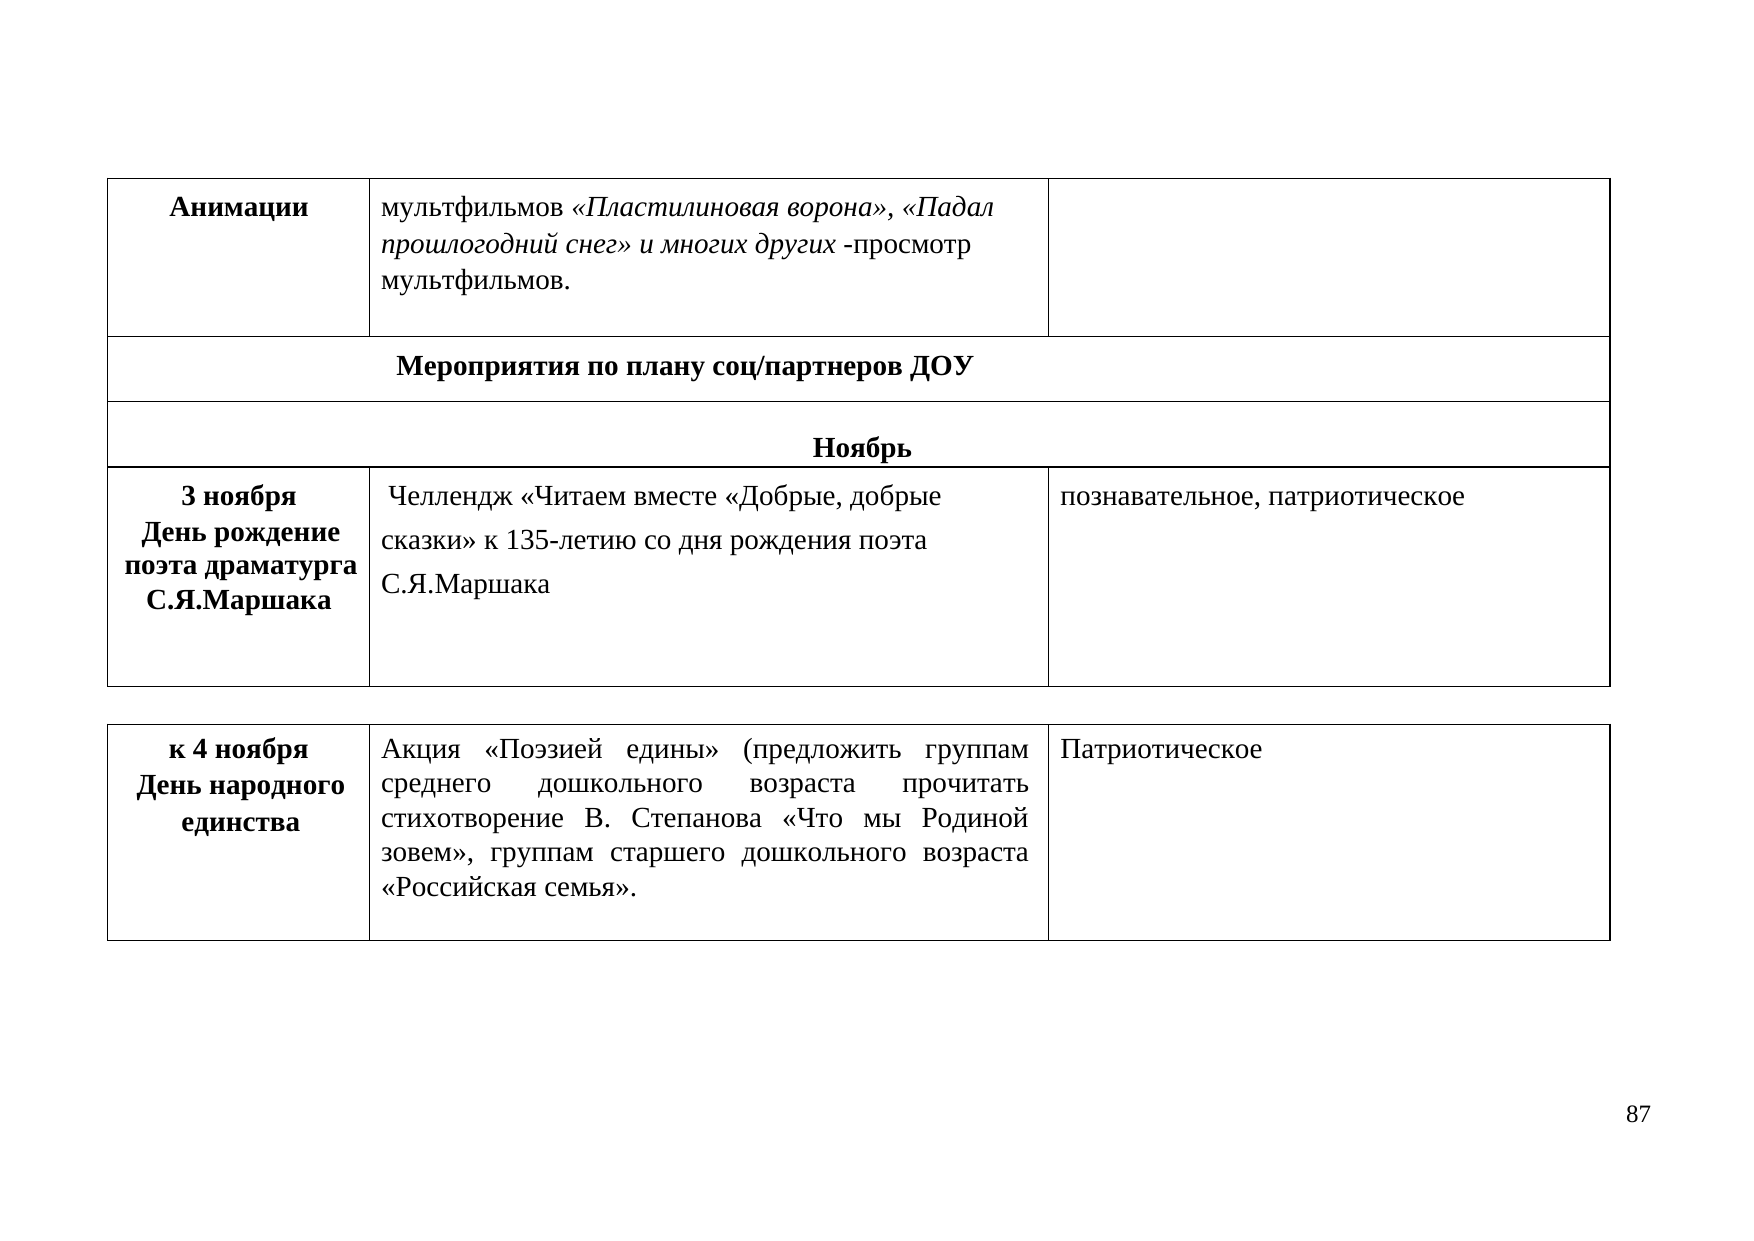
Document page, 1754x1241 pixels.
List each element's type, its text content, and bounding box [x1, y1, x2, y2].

table_cell 3 ноября День рождение поэта драматурга С.Я.Маршака [108, 468, 369, 686]
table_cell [1049, 179, 1609, 336]
table_cell [1049, 402, 1609, 466]
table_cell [370, 179, 1048, 336]
table_header к 4 ноября День народного единства [108, 725, 369, 940]
table_cell [1049, 337, 1609, 401]
table_header Акция «Поэзией едины» (предложить группам среднего дошкольного возраста прочитать стихотворение В. Степанова «Что мы Родиной зовем», группам старшего дошкольного возраста «Российская семья». [370, 725, 1048, 940]
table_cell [108, 179, 369, 336]
table_cell Мероприятия по плану соц/партнеров ДОУ [108, 337, 1049, 401]
table_cell Челлендж «Читаем вместе «Добрые, добрые сказки» к 135-летию со дня рождения поэта С.Я.Маршака [370, 468, 1048, 686]
table_cell Ноябрь [108, 402, 1049, 466]
table_header Патриотическое [1049, 725, 1609, 940]
table_cell познавательное, патриотическое [1049, 468, 1609, 686]
